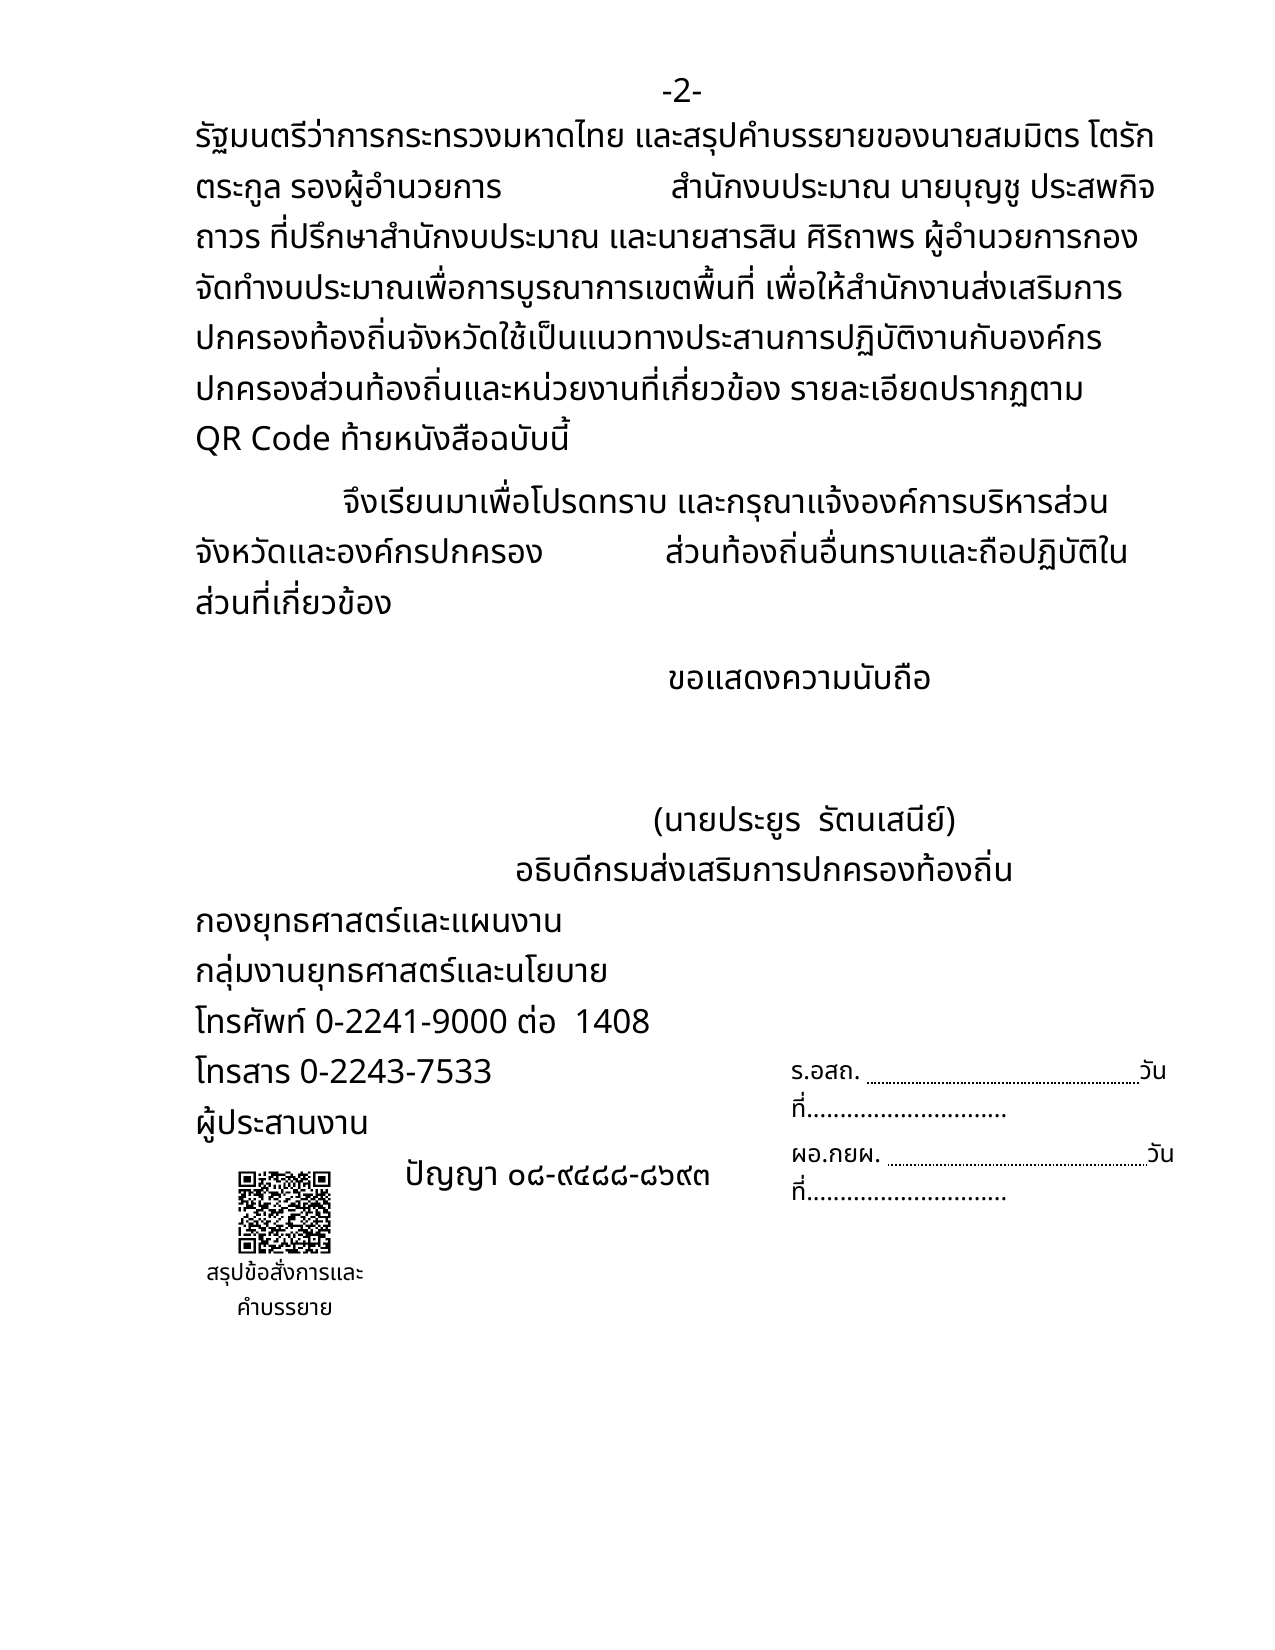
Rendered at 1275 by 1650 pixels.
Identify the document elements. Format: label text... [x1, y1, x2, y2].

text กองยุทธศาสตร์และแผนงาน กลุ่มงานยุทธศาสตร์และนโยบาย [195, 897, 1169, 997]
picture [235, 1168, 334, 1257]
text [195, 112, 1169, 466]
text ขอแสดงความนับถือ [195, 654, 1169, 705]
text โทรศัพท์ 0-2241-9000 ต่อ 1408 โทรสาร 0-2243-7533 ผู้ประสานงาน นายกรกช ชิระปัญญา ๐๘-๙๔๘๘-๘๖๙๓ [195, 997, 1169, 1200]
text (นายประยูร รัตนเสนีย์) [195, 796, 1169, 846]
text อธิบดีกรมส่งเสริมการปกครองท้องถิ่น [195, 846, 1169, 897]
text จึงเรียนมาเพื่อโปรดทราบ และกรุณาแจ้งองค์การบริหารส่วนจังหวัดและองค์กรปกครอง ส่วนท้องถิ่นอื่นทราบและถือปฏิบัติในส่วนที่เกี่ยวข้อง [195, 478, 1169, 629]
table_header สรุปข้อสั่งการและคำบรรยาย [184, 1168, 386, 1357]
